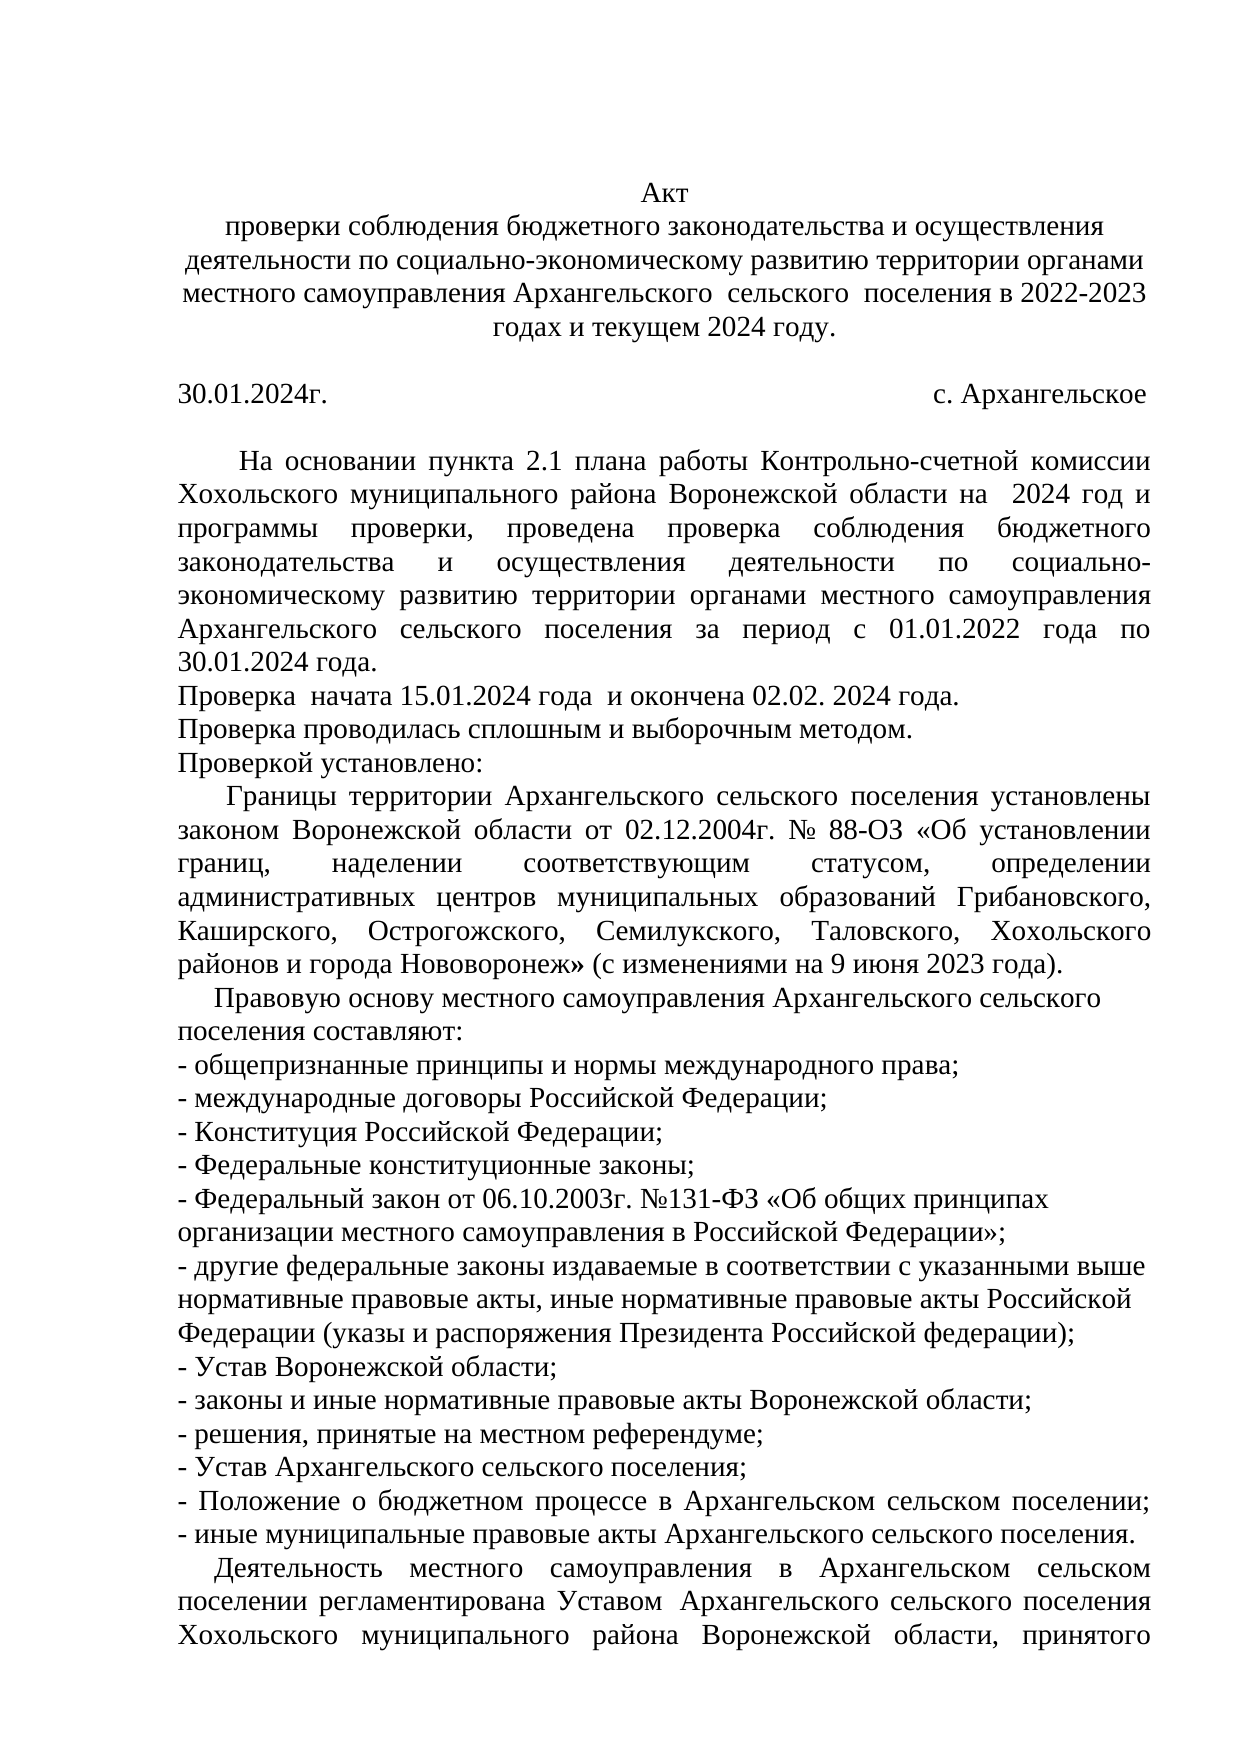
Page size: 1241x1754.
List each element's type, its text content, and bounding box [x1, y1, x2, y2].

text Проверкой установлено: [177, 745, 1152, 778]
text Проверка начата 15.01.2024 года и окончена 02.02. 2024 года. [177, 678, 1152, 711]
text проверки соблюдения бюджетного законодательства и осуществления деятельности по социально-экономическому развитию территории органами местного самоуправления Архангельского сельского поселения в 2022-2023 годах и текущем 2024 году. [177, 208, 1152, 342]
text Правовую основу местного самоуправления Архангельского сельского поселения составляют: [177, 980, 1152, 1047]
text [177, 1550, 1152, 1651]
text Проверка проводилась сплошным и выборочным методом. [177, 711, 1152, 745]
text Акт [177, 175, 1152, 208]
text - Положение о бюджетном процессе в Архангельском сельском поселении; - иные муниципальные правовые акты Архангельского сельского поселения. [177, 1483, 1152, 1550]
text - общепризнанные принципы и нормы международного права; [177, 1047, 1152, 1080]
text 30.01.2024г. с. Архангельское [177, 376, 1152, 409]
subtitle Границы территории Архангельского сельского поселения установлены законом Воронежской области от 02.12.2004г. № 88-ОЗ «Об установлении границ, наделении соответствующим статусом, определении административных центров муниципальных образований Грибановского, Каширского, Острогожского, Семилукского, Таловского, Хохольского районов и города Нововоронеж» (с изменениями на 9 июня 2023 года). [177, 778, 1152, 980]
text На основании пункта 2.1 плана работы Контрольно-счетной комиссии Хохольского муниципального района Воронежской области на 2024 год и программы проверки, проведена проверка соблюдения бюджетного законодательства и осуществления деятельности по социально-экономическому развитию территории органами местного самоуправления Архангельского сельского поселения за период с 01.01.2022 года по 30.01.2024 года. [177, 443, 1152, 678]
text - международные договоры Российской Федерации; - Конституция Российской Федерации; - Федеральные конституционные законы; - Федеральный закон от 06.10.2003г. №131-ФЗ «Об общих принципах организации местного самоуправления в Российской Федерации»; - другие федеральные законы издаваемые в соответствии с указанными выше нормативные правовые акты, иные нормативные правовые акты Российской Федерации (указы и распоряжения Президента Российской федерации); - Устав Воронежской области; - законы и иные нормативные правовые акты Воронежской области; - решения, принятые на местном референдуме; - Устав Архангельского сельского поселения; [177, 1080, 1152, 1483]
